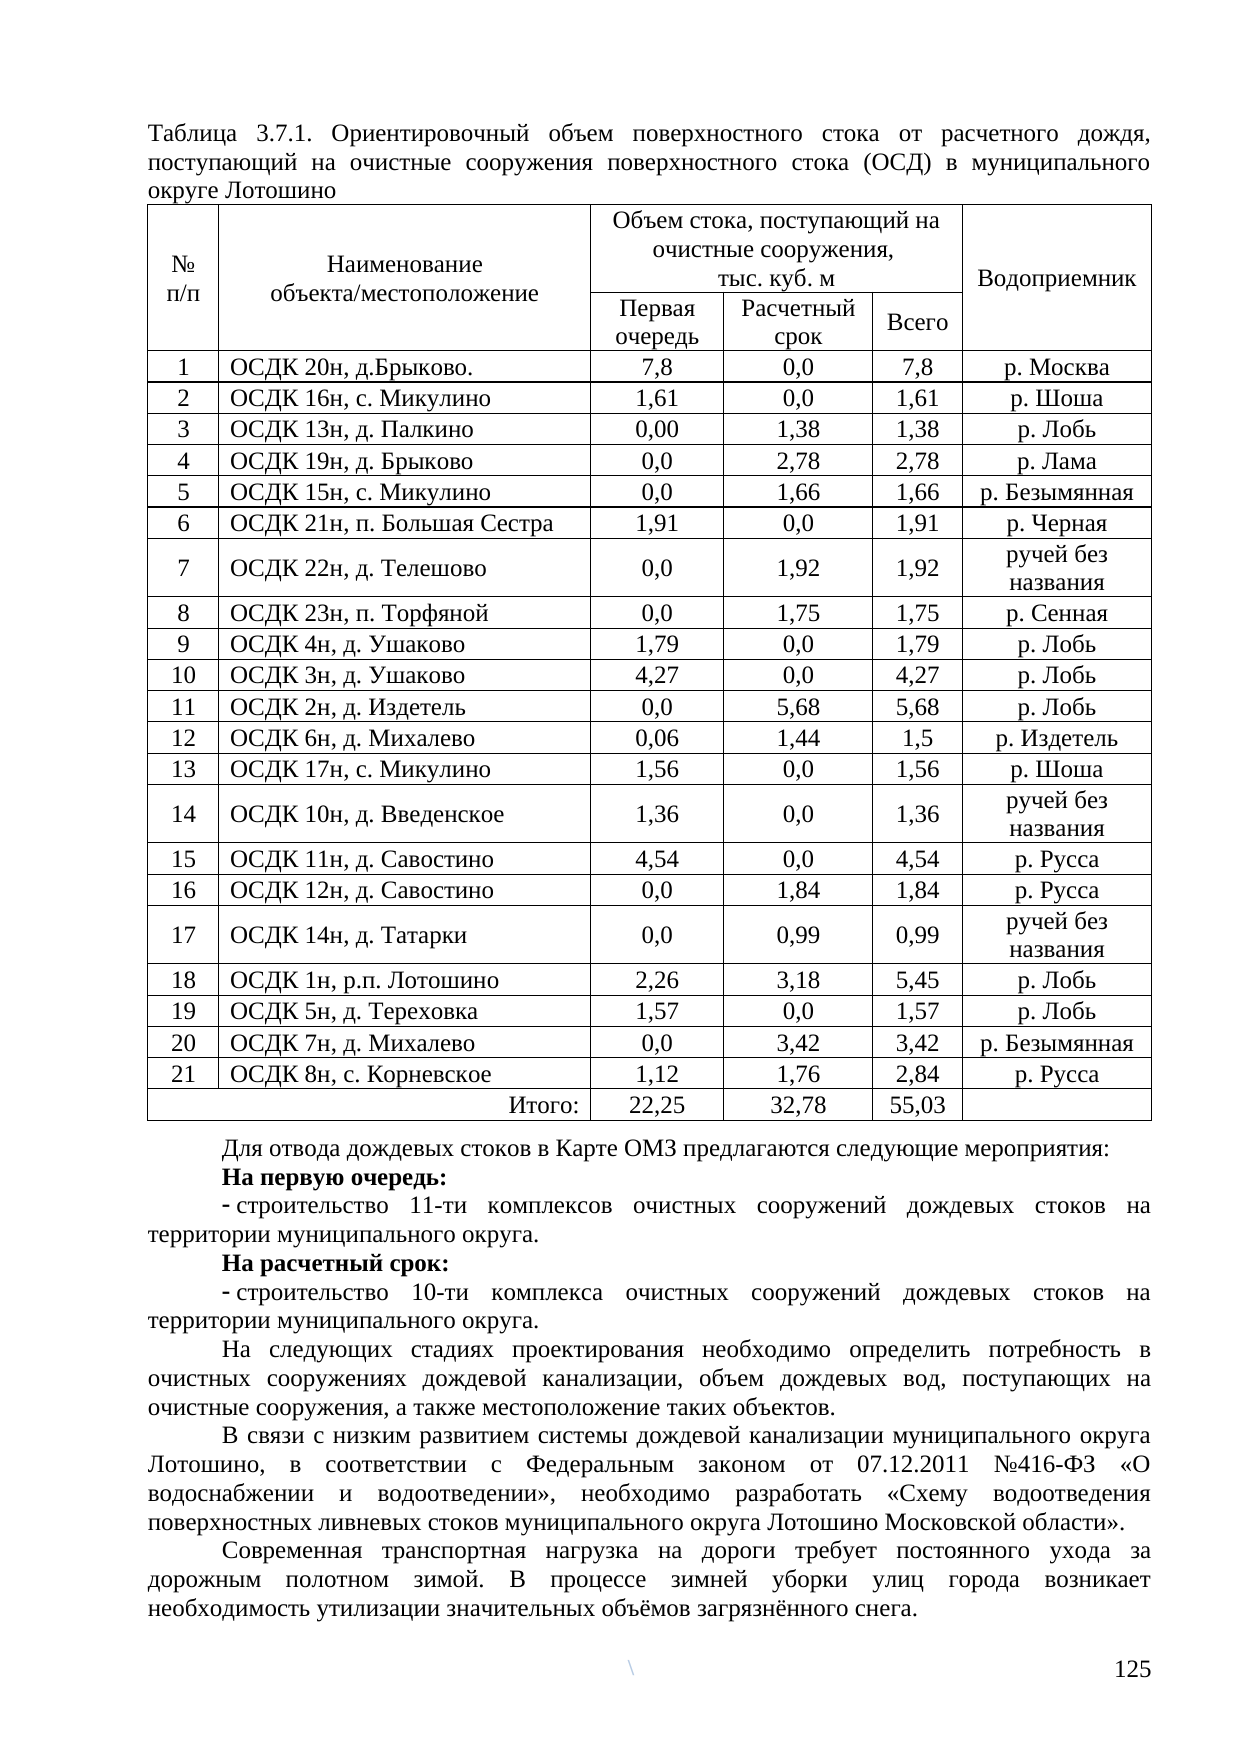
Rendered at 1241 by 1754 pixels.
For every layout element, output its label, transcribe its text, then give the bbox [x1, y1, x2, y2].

text На расчетный срок: [148, 1248, 1152, 1277]
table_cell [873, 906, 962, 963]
text Таблица 3.7.1. Ориентировочный объем поверхностного стока от расчетного дождя, поступающий на очистные сооружения поверхностного стока (ОСД) в муниципального округе Лотошино [148, 118, 1152, 204]
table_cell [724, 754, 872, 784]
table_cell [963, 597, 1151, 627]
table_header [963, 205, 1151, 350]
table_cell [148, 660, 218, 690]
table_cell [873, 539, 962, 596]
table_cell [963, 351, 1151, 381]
text Современная транспортная нагрузка на дороги требует постоянного ухода за дорожным полотном зимой. В процессе зимней уборки улиц города возникает необходимость утилизации значительных объёмов загрязнённого снега. [148, 1536, 1152, 1622]
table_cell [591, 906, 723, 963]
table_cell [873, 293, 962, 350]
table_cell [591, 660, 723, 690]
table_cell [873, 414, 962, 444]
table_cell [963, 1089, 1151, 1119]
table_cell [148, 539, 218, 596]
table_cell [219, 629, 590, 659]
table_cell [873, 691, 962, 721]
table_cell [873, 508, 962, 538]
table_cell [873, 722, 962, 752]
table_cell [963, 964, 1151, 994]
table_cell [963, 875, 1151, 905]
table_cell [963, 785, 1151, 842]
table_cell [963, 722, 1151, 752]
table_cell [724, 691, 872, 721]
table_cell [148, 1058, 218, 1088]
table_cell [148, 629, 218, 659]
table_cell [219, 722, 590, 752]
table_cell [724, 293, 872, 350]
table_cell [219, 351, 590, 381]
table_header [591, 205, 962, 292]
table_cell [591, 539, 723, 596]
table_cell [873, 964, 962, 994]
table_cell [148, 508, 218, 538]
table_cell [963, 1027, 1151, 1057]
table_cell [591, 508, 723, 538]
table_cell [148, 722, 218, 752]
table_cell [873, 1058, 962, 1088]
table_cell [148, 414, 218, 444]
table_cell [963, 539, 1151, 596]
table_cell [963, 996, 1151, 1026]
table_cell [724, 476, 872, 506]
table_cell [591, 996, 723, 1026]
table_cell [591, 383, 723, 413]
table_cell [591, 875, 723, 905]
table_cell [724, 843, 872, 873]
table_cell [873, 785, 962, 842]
text В связи с низким развитием системы дождевой канализации муниципального округа Лотошино, в соответствии с Федеральным законом от 07.12.2011 №416-ФЗ «О водоснабжении и водоотведении», необходимо разработать «Схему водоотведения поверхностных ливневых стоков муниципального округа Лотошино Московской области». [148, 1421, 1152, 1536]
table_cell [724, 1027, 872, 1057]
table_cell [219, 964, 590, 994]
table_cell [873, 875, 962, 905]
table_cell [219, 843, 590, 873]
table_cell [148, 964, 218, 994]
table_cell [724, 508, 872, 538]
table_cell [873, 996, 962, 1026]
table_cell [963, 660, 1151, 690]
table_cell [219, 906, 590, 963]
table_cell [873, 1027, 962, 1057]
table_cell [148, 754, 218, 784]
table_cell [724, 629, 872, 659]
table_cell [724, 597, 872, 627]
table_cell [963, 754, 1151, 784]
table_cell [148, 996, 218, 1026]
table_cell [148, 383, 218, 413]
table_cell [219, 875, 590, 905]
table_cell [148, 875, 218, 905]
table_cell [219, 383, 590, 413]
text На первую очередь: [148, 1162, 1152, 1191]
text На следующих стадиях проектирования необходимо определить потребность в очистных сооружениях дождевой канализации, объем дождевых вод, поступающих на очистные сооружения, а также местоположение таких объектов. [148, 1334, 1152, 1421]
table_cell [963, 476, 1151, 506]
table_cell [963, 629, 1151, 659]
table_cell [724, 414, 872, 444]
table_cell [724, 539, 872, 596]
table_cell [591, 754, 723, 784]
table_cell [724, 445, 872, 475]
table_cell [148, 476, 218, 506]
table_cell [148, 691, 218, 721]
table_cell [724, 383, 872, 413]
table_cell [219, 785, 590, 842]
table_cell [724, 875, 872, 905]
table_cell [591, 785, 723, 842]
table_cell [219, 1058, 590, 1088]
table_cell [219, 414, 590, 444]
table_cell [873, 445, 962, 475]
text Для отвода дождевых стоков в Карте ОМЗ предлагаются следующие мероприятия: [148, 1133, 1152, 1162]
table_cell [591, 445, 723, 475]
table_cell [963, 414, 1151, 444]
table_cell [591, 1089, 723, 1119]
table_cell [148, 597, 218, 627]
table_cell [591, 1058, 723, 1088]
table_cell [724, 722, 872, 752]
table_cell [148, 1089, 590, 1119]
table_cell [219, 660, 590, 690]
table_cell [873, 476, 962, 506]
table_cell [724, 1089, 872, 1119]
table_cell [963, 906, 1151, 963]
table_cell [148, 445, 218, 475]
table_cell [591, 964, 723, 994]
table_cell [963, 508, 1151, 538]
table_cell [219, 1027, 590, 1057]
text строительство 11-ти комплексов очистных сооружений дождевых стоков на территории муниципального округа. [148, 1191, 1152, 1248]
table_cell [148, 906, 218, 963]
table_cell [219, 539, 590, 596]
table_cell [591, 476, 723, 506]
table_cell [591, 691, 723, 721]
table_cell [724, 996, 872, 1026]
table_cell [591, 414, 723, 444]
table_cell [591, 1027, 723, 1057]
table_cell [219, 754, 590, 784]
text строительство 10-ти комплекса очистных сооружений дождевых стоков на территории муниципального округа. [148, 1277, 1152, 1334]
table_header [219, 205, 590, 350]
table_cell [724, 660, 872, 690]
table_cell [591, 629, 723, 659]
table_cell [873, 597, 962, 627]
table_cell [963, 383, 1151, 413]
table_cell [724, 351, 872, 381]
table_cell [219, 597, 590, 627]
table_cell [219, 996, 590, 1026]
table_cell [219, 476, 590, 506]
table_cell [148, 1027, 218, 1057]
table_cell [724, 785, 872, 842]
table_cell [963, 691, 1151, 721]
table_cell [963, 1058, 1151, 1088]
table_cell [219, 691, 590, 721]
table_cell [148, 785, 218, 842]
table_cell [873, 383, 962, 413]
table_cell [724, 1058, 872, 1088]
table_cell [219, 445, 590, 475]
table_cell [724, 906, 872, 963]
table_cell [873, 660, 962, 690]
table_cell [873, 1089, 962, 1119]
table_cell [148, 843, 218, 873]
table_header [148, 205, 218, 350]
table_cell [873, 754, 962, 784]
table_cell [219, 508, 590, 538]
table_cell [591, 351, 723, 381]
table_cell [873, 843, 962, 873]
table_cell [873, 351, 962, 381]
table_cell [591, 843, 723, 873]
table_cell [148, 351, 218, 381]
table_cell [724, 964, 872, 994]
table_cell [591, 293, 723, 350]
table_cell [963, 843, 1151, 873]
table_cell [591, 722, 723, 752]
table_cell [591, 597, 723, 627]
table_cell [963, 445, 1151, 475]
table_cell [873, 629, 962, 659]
